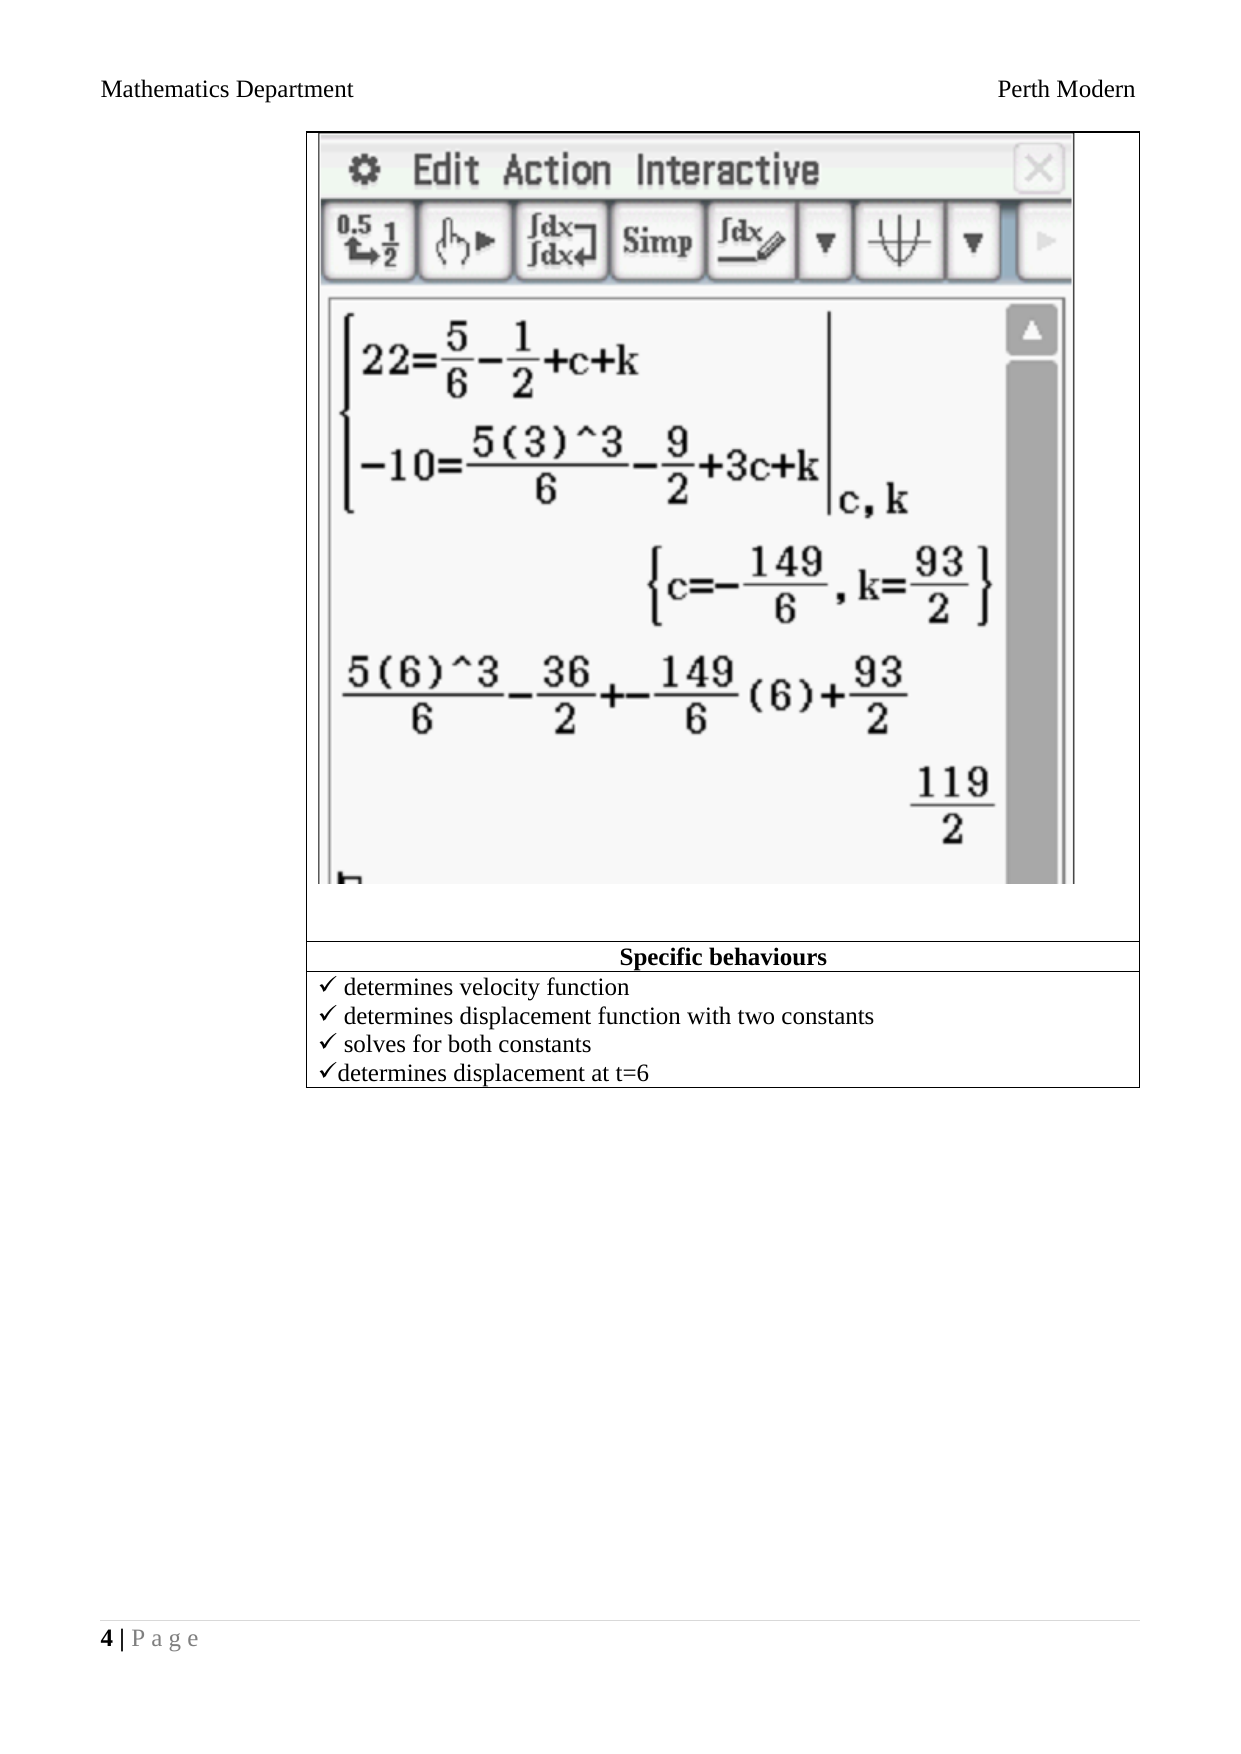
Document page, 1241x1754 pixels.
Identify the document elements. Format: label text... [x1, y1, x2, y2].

table_cell determines velocity function determines displacement function with two constants solves for both constants determines displacement at t=6 [307, 972, 1139, 1087]
table_cell Specific behaviours [307, 942, 1139, 971]
picture [318, 132, 1075, 884]
table_cell [307, 133, 1139, 941]
